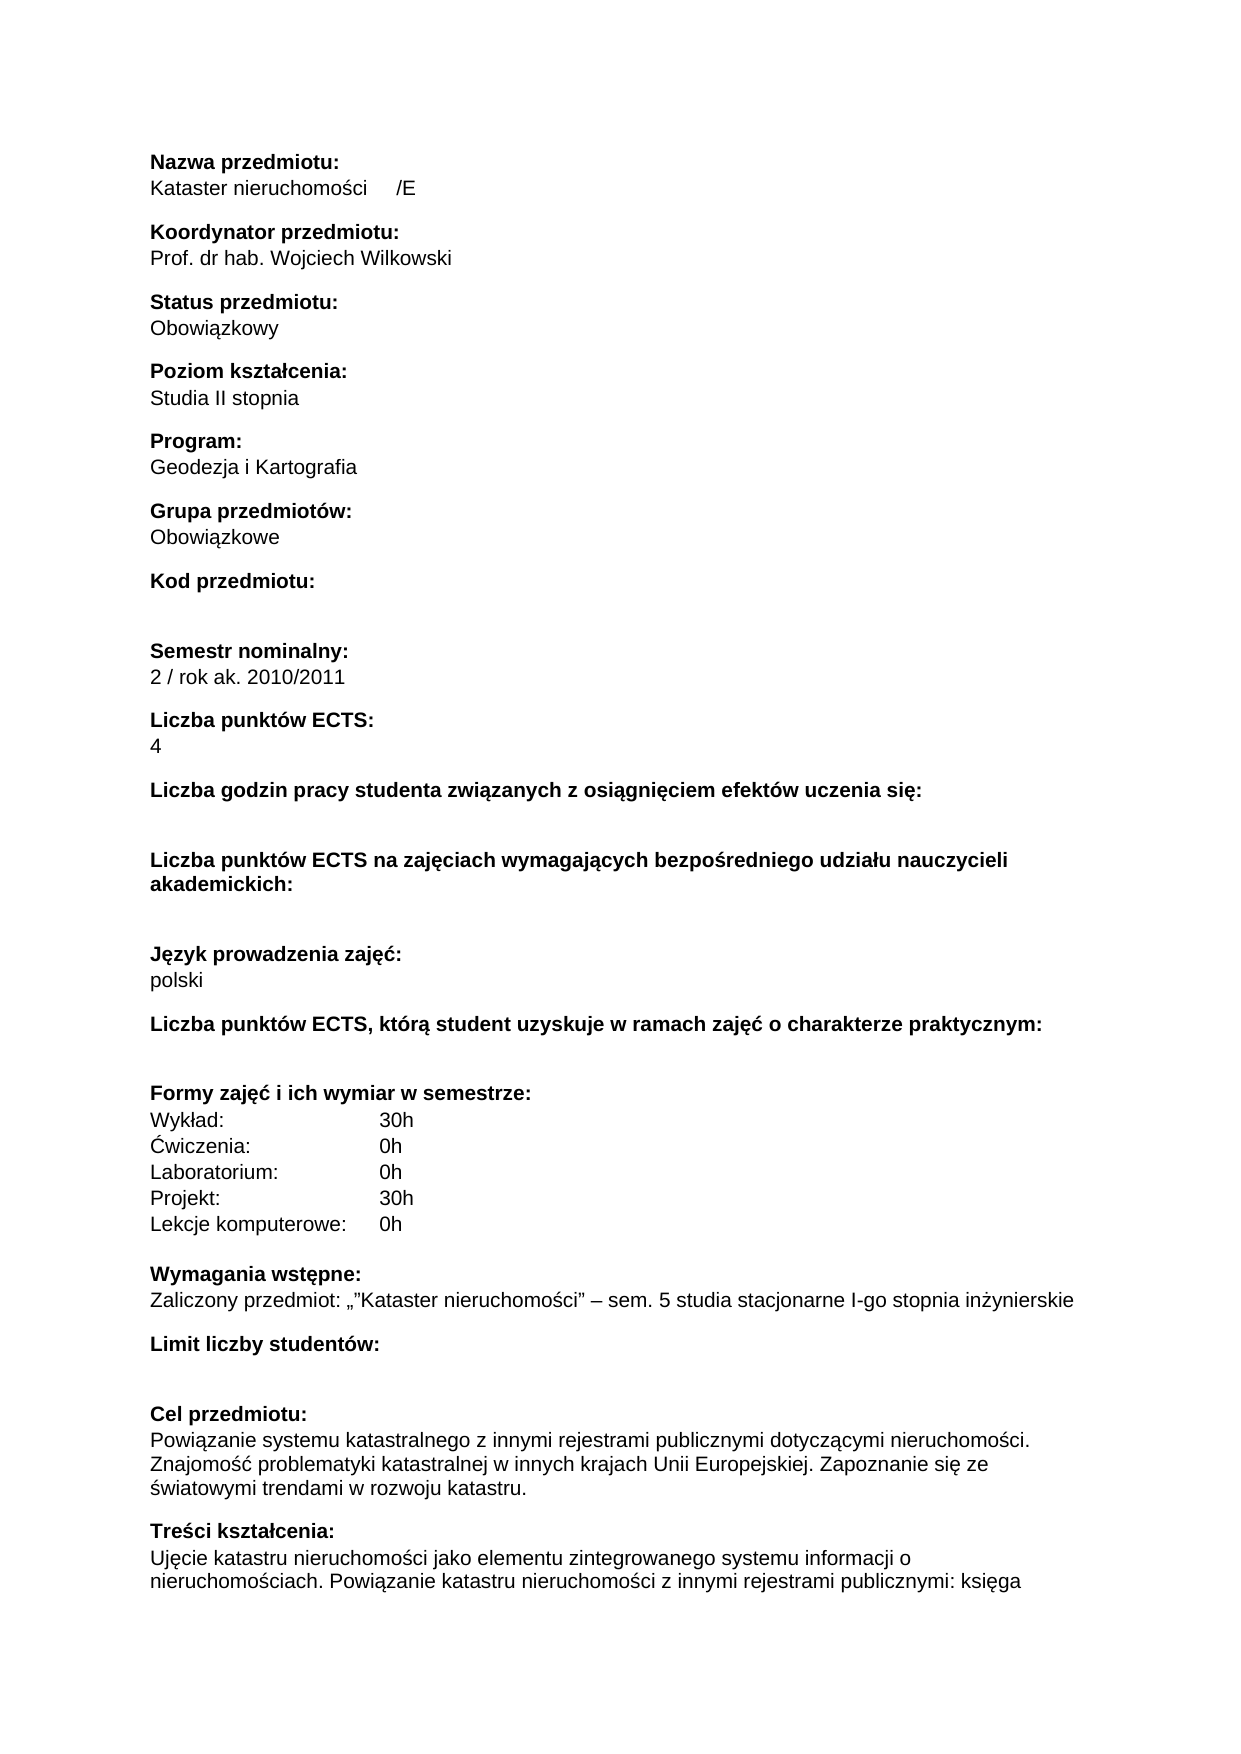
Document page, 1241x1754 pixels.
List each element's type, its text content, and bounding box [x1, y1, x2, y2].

table_cell Projekt: [140, 1186, 367, 1210]
text Formy zajęć i ich wymiar w semestrze: [150, 1081, 1090, 1105]
text Wymagania wstępne: [150, 1262, 1090, 1286]
text Status przedmiotu: [150, 289, 1090, 313]
text Treści kształcenia: [150, 1519, 1090, 1543]
table_cell 0h [369, 1158, 597, 1184]
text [150, 1545, 1090, 1593]
text Liczba punktów ECTS, którą student uzyskuje w ramach zajęć o charakterze praktycznym: [150, 1011, 1090, 1035]
text Język prowadzenia zajęć: [150, 942, 1090, 966]
text Kataster nieruchomości /E [150, 176, 1090, 200]
text 4 [150, 734, 1090, 758]
table_cell Laboratorium: [140, 1160, 367, 1184]
table_header 30h [369, 1108, 597, 1132]
text Geodezja i Kartografia [150, 455, 1090, 479]
text Liczba punktów ECTS na zajęciach wymagających bezpośredniego udziału nauczycieli akademickich: [150, 848, 1090, 896]
text Semestr nominalny: [150, 638, 1090, 662]
text 2 / rok ak. 2010/2011 [150, 664, 1090, 688]
table_cell 30h [369, 1184, 597, 1210]
text Powiązanie systemu katastralnego z innymi rejestrami publicznymi dotyczącymi nieruchomości. Znajomość problematyki katastralnej w innych krajach Unii Europejskiej. Zapoznanie się ze światowymi trendami w rozwoju katastru. [150, 1428, 1090, 1499]
text Zaliczony przedmiot: „”Kataster nieruchomości” – sem. 5 studia stacjonarne I-go stopnia inżynierskie [150, 1288, 1090, 1312]
text Poziom kształcenia: [150, 359, 1090, 383]
table_cell 0h [369, 1132, 597, 1158]
table_header Wykład: [140, 1108, 367, 1132]
text Cel przedmiotu: [150, 1402, 1090, 1426]
text Prof. dr hab. Wojciech Wilkowski [150, 246, 1090, 270]
text polski [150, 968, 1090, 992]
text Studia II stopnia [150, 385, 1090, 409]
text Obowiązkowe [150, 525, 1090, 549]
text Liczba punktów ECTS: [150, 708, 1090, 732]
table_cell Ćwiczenia: [140, 1134, 367, 1158]
text Kod przedmiotu: [150, 569, 1090, 593]
text Limit liczby studentów: [150, 1332, 1090, 1356]
text Obowiązkowy [150, 316, 1090, 339]
text Koordynator przedmiotu: [150, 220, 1090, 244]
text Nazwa przedmiotu: [150, 150, 1090, 174]
table_cell Lekcje komputerowe: [140, 1212, 367, 1236]
table_cell 0h [369, 1210, 597, 1236]
text Liczba godzin pracy studenta związanych z osiągnięciem efektów uczenia się: [150, 778, 1090, 802]
text Grupa przedmiotów: [150, 499, 1090, 523]
text Program: [150, 429, 1090, 453]
